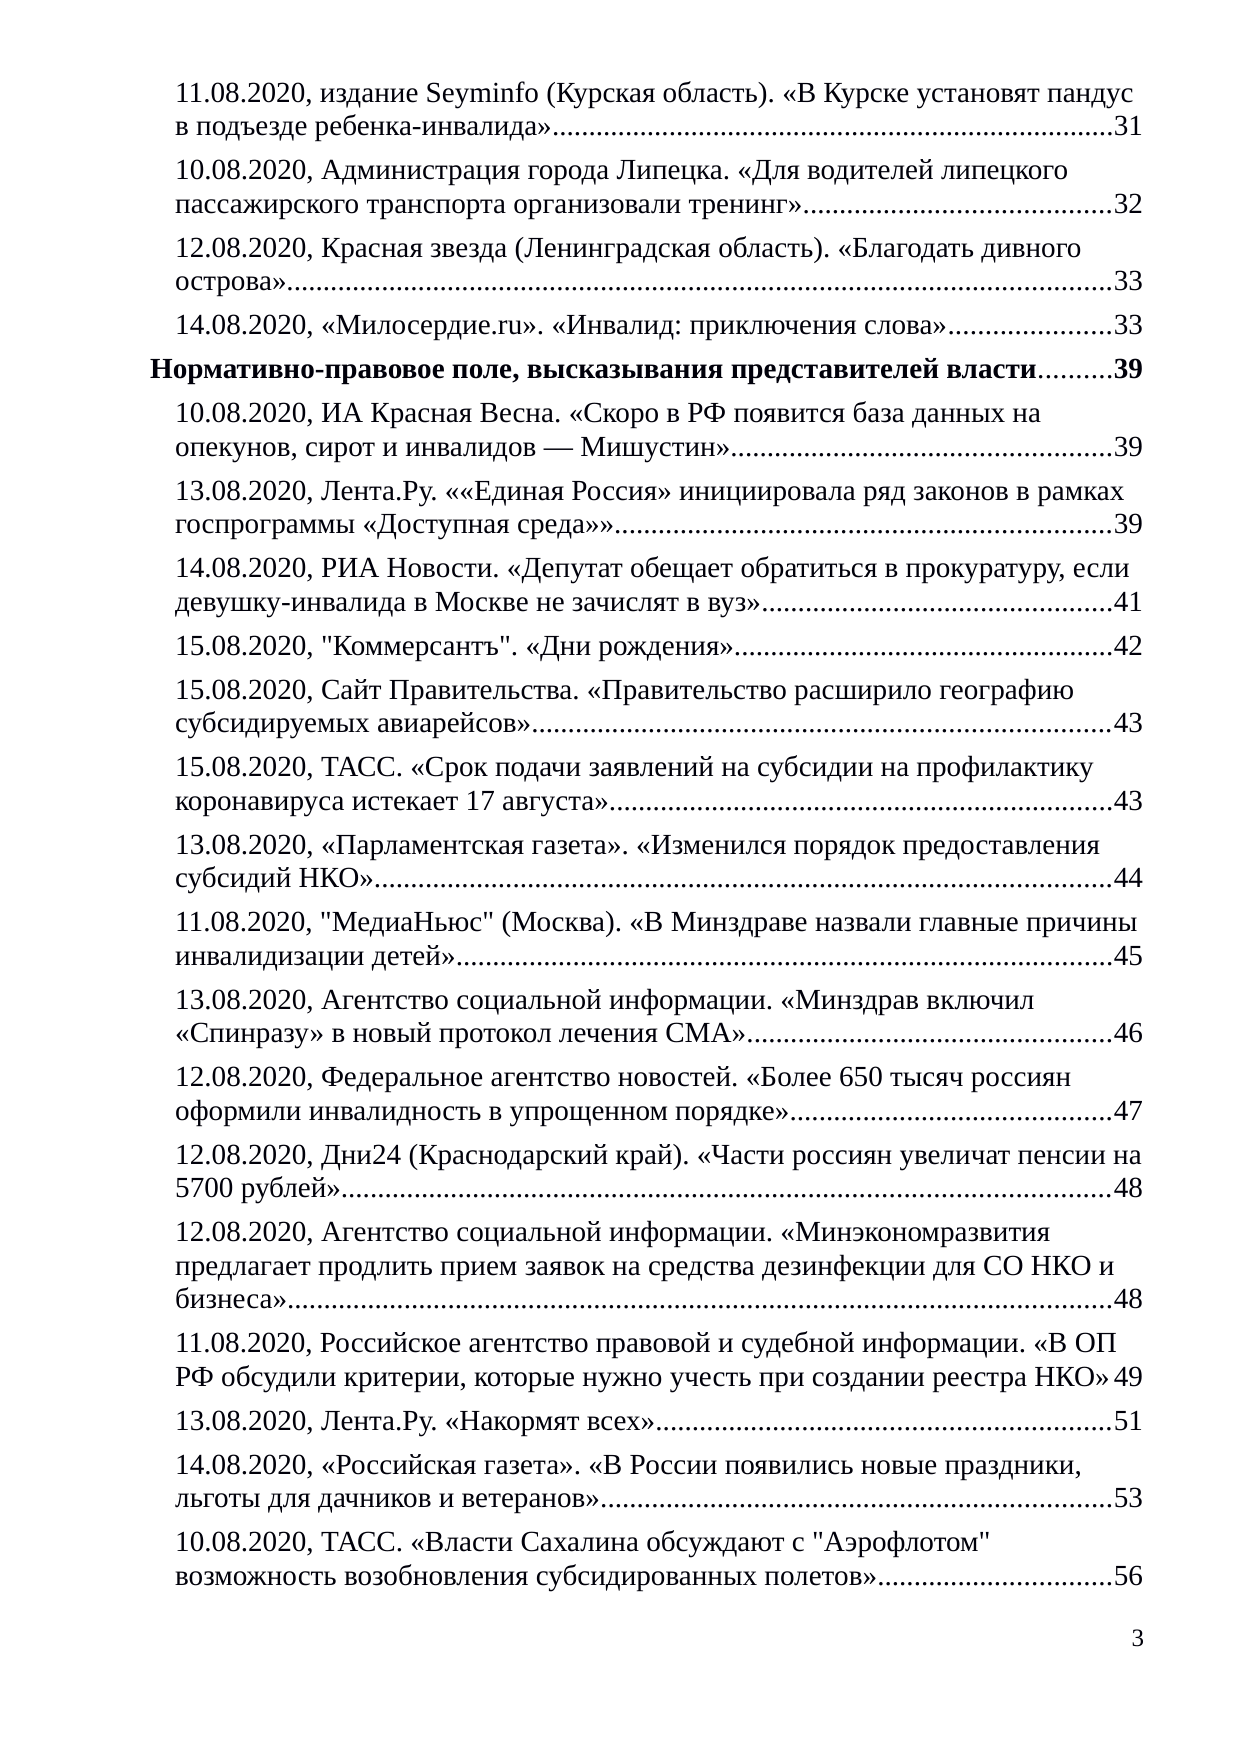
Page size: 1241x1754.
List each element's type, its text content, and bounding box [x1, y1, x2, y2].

text Нормативно-правовое поле, высказывания представителей власти 39 [150, 351, 1144, 385]
text 10.08.2020, Администрация города Липецка. «Для водителей липецкого пассажирского транспорта организовали тренинг» 32 [175, 152, 1144, 219]
text 11.08.2020, издание Seyminfo (Курская область). «В Курске установят пандус в подъезде ребенка-инвалида» 31 [175, 75, 1144, 142]
text 14.08.2020, «Российская газета». «В России появились новые праздники, льготы для дачников и ветеранов» 53 [175, 1447, 1144, 1514]
text 12.08.2020, Агентство социальной информации. «Минэкономразвития предлагает продлить прием заявок на средства дезинфекции для СО НКО и бизнеса» 48 [175, 1214, 1144, 1315]
text 15.08.2020, "Коммерсантъ". «Дни рождения» 42 [175, 628, 1144, 661]
text 10.08.2020, ИА Красная Весна. «Скоро в РФ появится база данных на опекунов, сирот и инвалидов — Мишустин» 39 [175, 395, 1144, 462]
text 11.08.2020, Российское агентство правовой и судебной информации. «В ОП РФ обсудили критерии, которые нужно учесть при создании реестра НКО» 49 [175, 1325, 1144, 1392]
text 12.08.2020, Красная звезда (Ленинградская область). «Благодать дивного острова» 33 [175, 230, 1144, 297]
text 14.08.2020, «Милосердие.ru». «Инвалид: приключения слова» 33 [175, 307, 1144, 341]
text 12.08.2020, Федеральное агентство новостей. «Более 650 тысяч россиян оформили инвалидность в упрощенном порядке» 47 [175, 1059, 1144, 1126]
text 13.08.2020, «Парламентская газета». «Изменился порядок предоставления субсидий НКО» 44 [175, 827, 1144, 894]
text 13.08.2020, Агентство социальной информации. «Минздрав включил «Спинразу» в новый протокол лечения СМА» 46 [175, 982, 1144, 1049]
text 13.08.2020, Лента.Ру. «Накормят всех» 51 [175, 1403, 1144, 1436]
text 11.08.2020, "МедиаНьюс" (Москва). «В Минздраве назвали главные причины инвалидизации детей» 45 [175, 904, 1144, 971]
text 15.08.2020, ТАСС. «Срок подачи заявлений на субсидии на профилактику коронавируса истекает 17 августа» 43 [175, 749, 1144, 816]
text 14.08.2020, РИА Новости. «Депутат обещает обратиться в прокуратуру, если девушку-инвалида в Москве не зачислят в вуз» 41 [175, 550, 1144, 617]
text 12.08.2020, Дни24 (Краснодарский край). «Части россиян увеличат пенсии на 5700 рублей» 48 [175, 1137, 1144, 1204]
text 13.08.2020, Лента.Ру. ««Единая Россия» инициировала ряд законов в рамках госпрограммы «Доступная среда»» 39 [175, 473, 1144, 540]
text 10.08.2020, ТАСС. «Власти Сахалина обсуждают с "Аэрофлотом" возможность возобновления субсидированных полетов» 56 [175, 1524, 1144, 1591]
text 15.08.2020, Сайт Правительства. «Правительство расширило географию субсидируемых авиарейсов» 43 [175, 672, 1144, 739]
